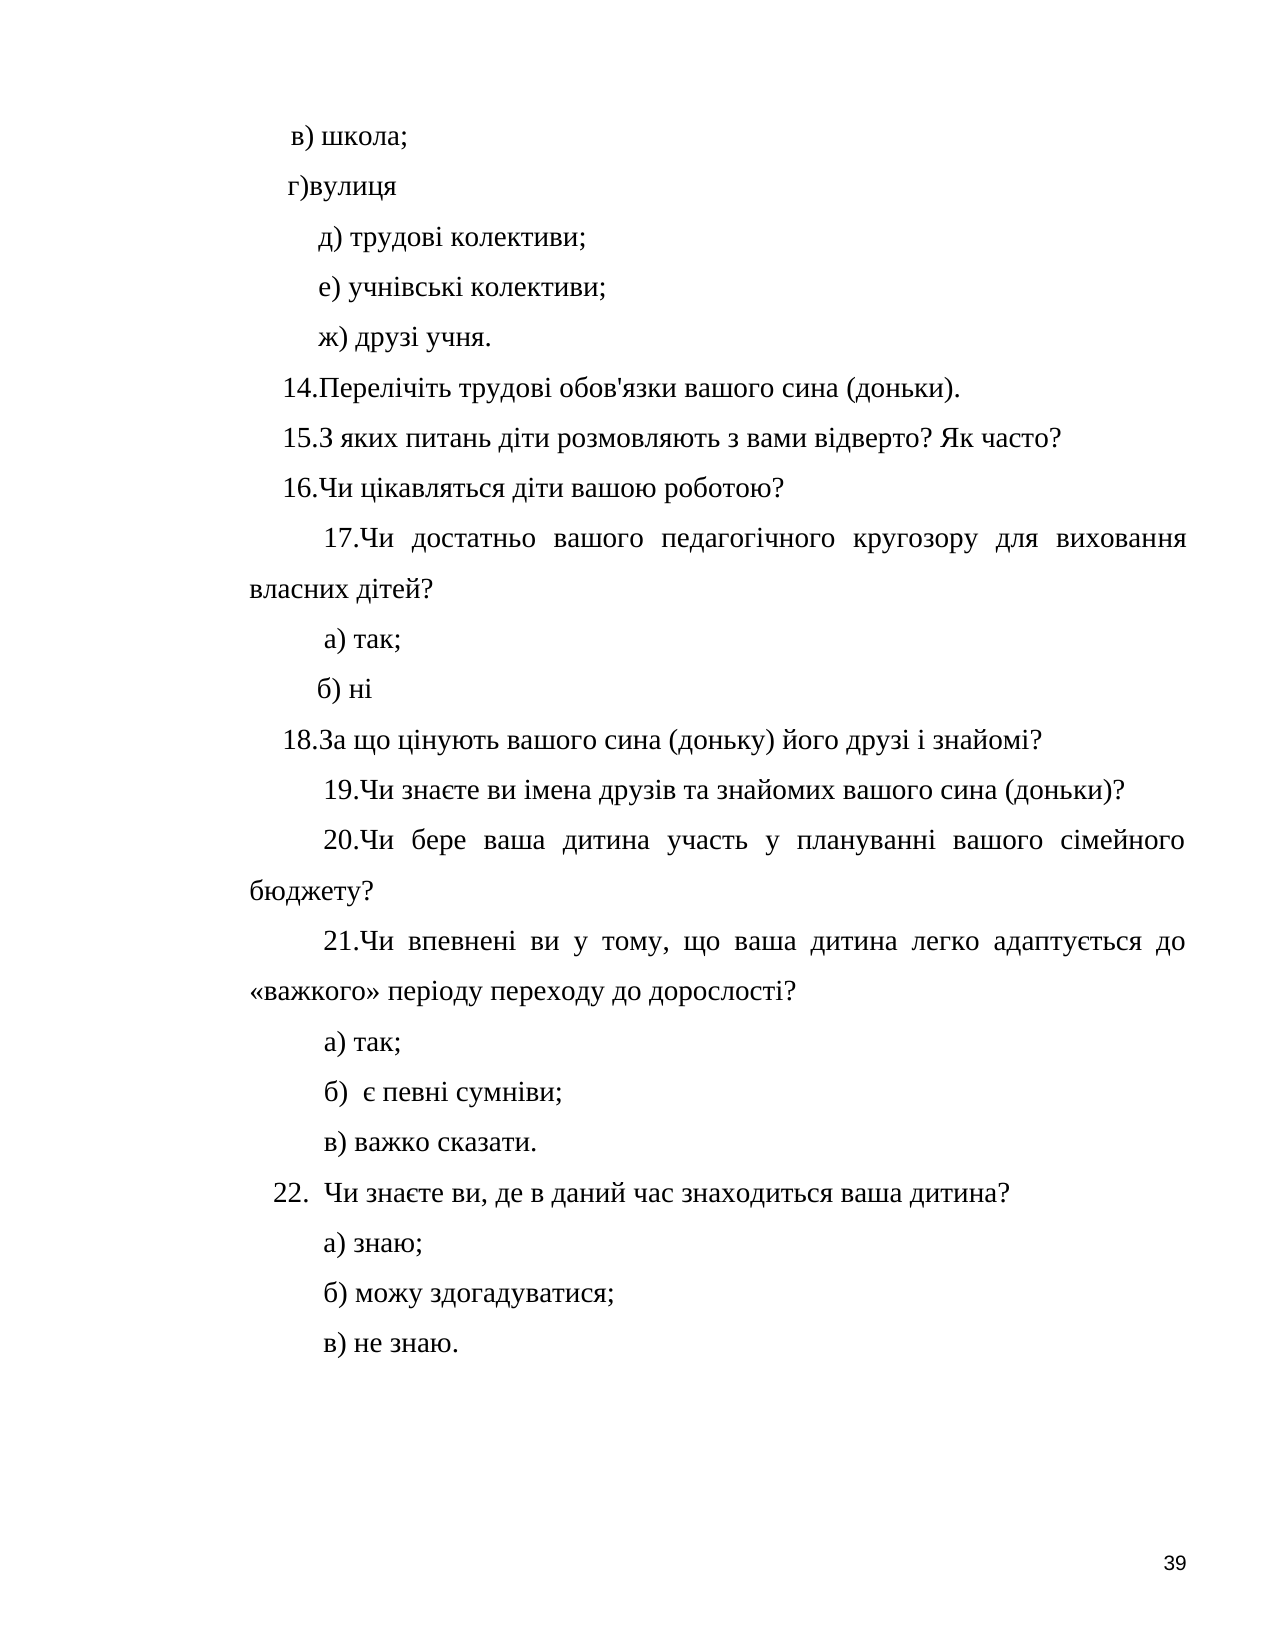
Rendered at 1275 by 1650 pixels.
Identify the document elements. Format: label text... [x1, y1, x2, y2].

text б) ні [177, 672, 1186, 705]
text ж) друзі учня. [244, 319, 1186, 353]
text г)вулиця [177, 168, 1186, 202]
text б) є певні сумніви; [250, 1074, 1186, 1108]
text 17.Чи достатньо вашого педагогічного кругозору для виховання власних дітей? [249, 521, 1186, 604]
text 16.Чи цікавляться діти вашою роботою? [208, 470, 1186, 504]
text 21.Чи впевнені ви у тому, що ваша дитина легко адаптується до «важкого» періоду переходу до дорослості? [249, 923, 1186, 1007]
text е) учнівські колективи; [244, 269, 1186, 303]
text 18.За що цінують вашого сина (доньку) його друзі і знайомі? [208, 722, 1186, 755]
text а) так; [250, 621, 1186, 655]
text б) можу здогадуватися; [249, 1275, 1186, 1309]
text в) важко сказати. [250, 1124, 1186, 1158]
text 19.Чи знаєте ви імена друзів та знайомих вашого сина (доньки)? [249, 772, 1186, 806]
text в) не знаю. [249, 1326, 1186, 1359]
text а) знаю; [249, 1225, 1186, 1258]
text 14.Перелічіть трудові обов'язки вашого сина (доньки). [208, 370, 1186, 403]
text в) школа; [217, 118, 1186, 152]
text а) так; [250, 1024, 1186, 1057]
text д) трудові колективи; [244, 219, 1186, 252]
text 20.Чи бере ваша дитина участь у плануванні вашого сімейного бюджету? [249, 822, 1186, 906]
text 22. Чи знаєте ви, де в даний час знаходиться ваша дитина? [177, 1175, 1186, 1208]
text 15.З яких питань діти розмовляють з вами відверто? Як часто? [208, 420, 1186, 453]
